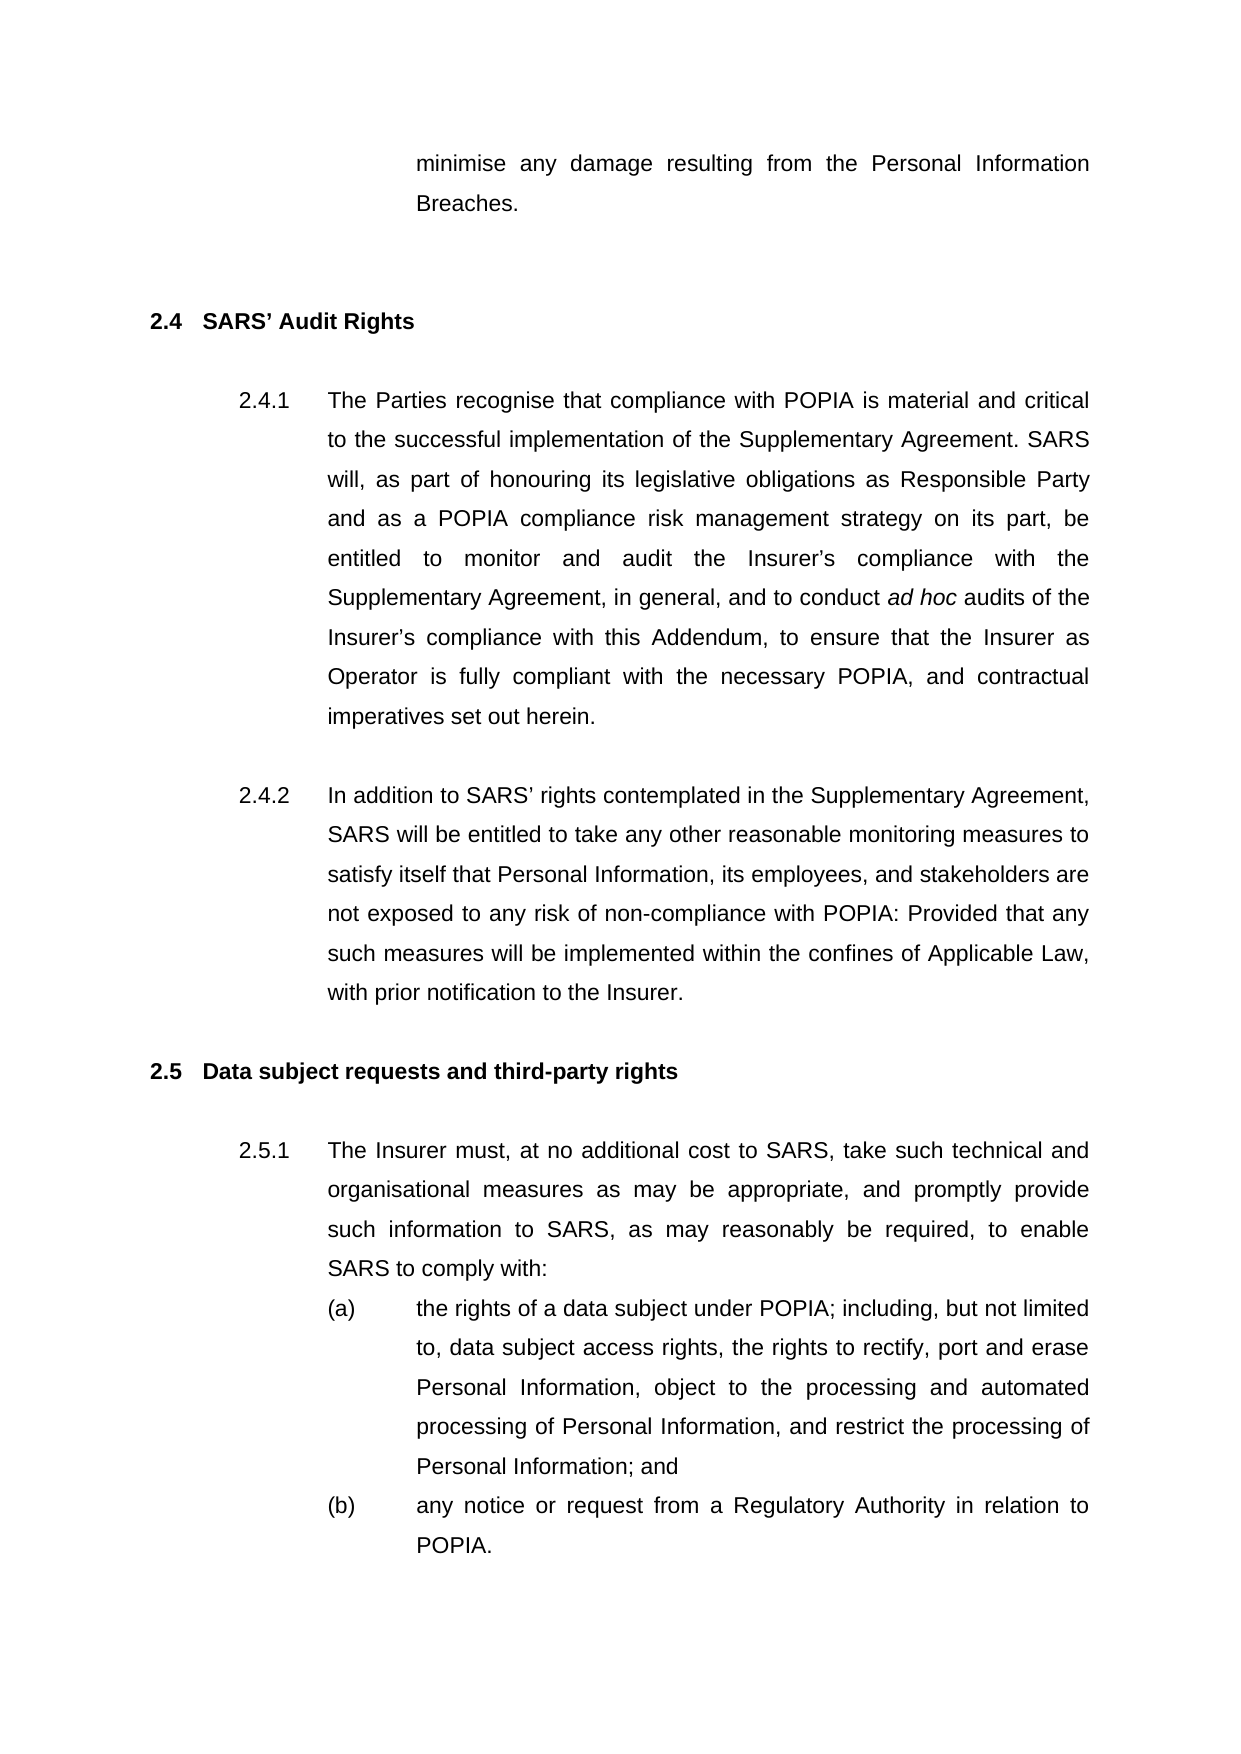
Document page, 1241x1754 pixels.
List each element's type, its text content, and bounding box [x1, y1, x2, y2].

list The Insurer must, at no additional cost to SARS, take such technical and organisational measures as may be appropriate, and promptly provide such information to SARS, as may reasonably be required, to enable SARS to comply with: [239, 1137, 1090, 1282]
list the rights of a data subject under POPIA; including, but not limited to, data subject access rights, the rights to rectify, port and erase Personal Information, object to the processing and automated processing of Personal Information, and restrict the processing of Personal Information; and [327, 1295, 1090, 1479]
list any notice or request from a Regulatory Authority in relation to POPIA. [327, 1492, 1090, 1558]
list In addition to SARS’ rights contemplated in the Supplementary Agreement, SARS will be entitled to take any other reasonable monitoring measures to satisfy itself that Personal Information, its employees, and stakeholders are not exposed to any risk of non-compliance with POPIA: Provided that any such measures will be implemented within the confines of Applicable Law, with prior notification to the Insurer. [239, 782, 1090, 1005]
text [327, 150, 1090, 216]
list The Parties recognise that compliance with POPIA is material and critical to the successful implementation of the Supplementary Agreement. SARS will, as part of honouring its legislative obligations as Responsible Party and as a POPIA compliance risk management strategy on its part, be entitled to monitor and audit the Insurer’s compliance with the Supplementary Agreement, in general, and to conduct ad hoc audits of the Insurer’s compliance with this Addendum, to ensure that the Insurer as Operator is fully compliant with the necessary POPIA, and contractual imperatives set out herein. [239, 387, 1090, 729]
list Data subject requests and third-party rights [150, 1058, 1090, 1084]
list SARS’ Audit Rights [150, 308, 1090, 334]
